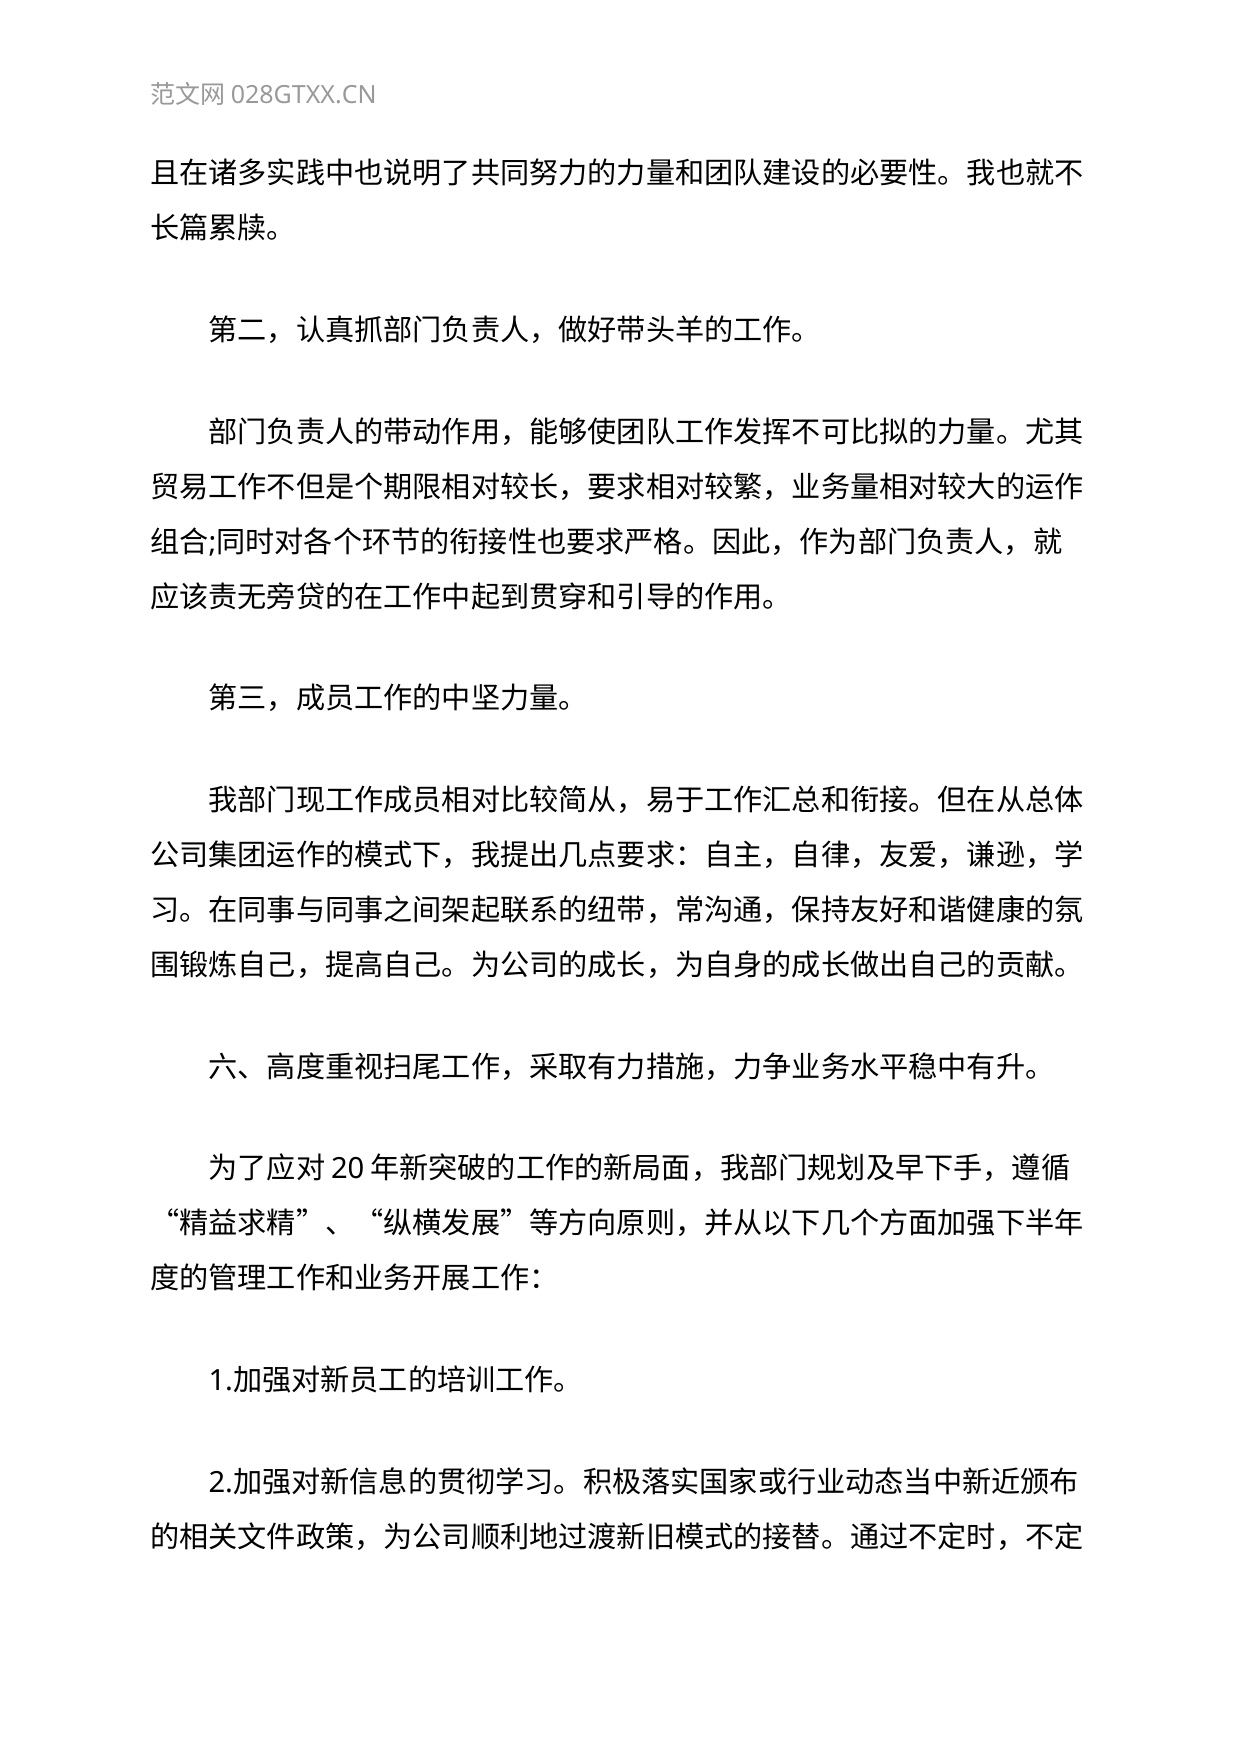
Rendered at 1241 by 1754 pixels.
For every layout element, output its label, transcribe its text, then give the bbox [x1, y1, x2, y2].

text 我部门现工作成员相对比较简从，易于工作汇总和衔接。但在从总体公司集团运作的模式下，我提出几点要求：自主，自律，友爱，谦逊，学习。在同事与同事之间架起联系的纽带，常沟通，保持友好和谐健康的氛围锻炼自己，提高自己。为公司的成长，为自身的成长做出自己的贡献。 [150, 777, 1090, 984]
text 1.加强对新员工的培训工作。 [150, 1357, 1090, 1399]
text 第二，认真抓部门负责人，做好带头羊的工作。 [150, 307, 1090, 349]
text 为了应对20年新突破的工作的新局面，我部门规划及早下手，遵循“精益求精”、“纵横发展”等方向原则，并从以下几个方面加强下半年度的管理工作和业务开展工作： [150, 1145, 1090, 1297]
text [150, 150, 1090, 247]
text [150, 1459, 1090, 1556]
text 六、高度重视扫尾工作，采取有力措施，力争业务水平稳中有升。 [150, 1043, 1090, 1086]
text 第三，成员工作的中坚力量。 [150, 675, 1090, 717]
text 部门负责人的带动作用，能够使团队工作发挥不可比拟的力量。尤其贸易工作不但是个期限相对较长，要求相对较繁，业务量相对较大的运作组合;同时对各个环节的衔接性也要求严格。因此，作为部门负责人，就应该责无旁贷的在工作中起到贯穿和引导的作用。 [150, 408, 1090, 616]
